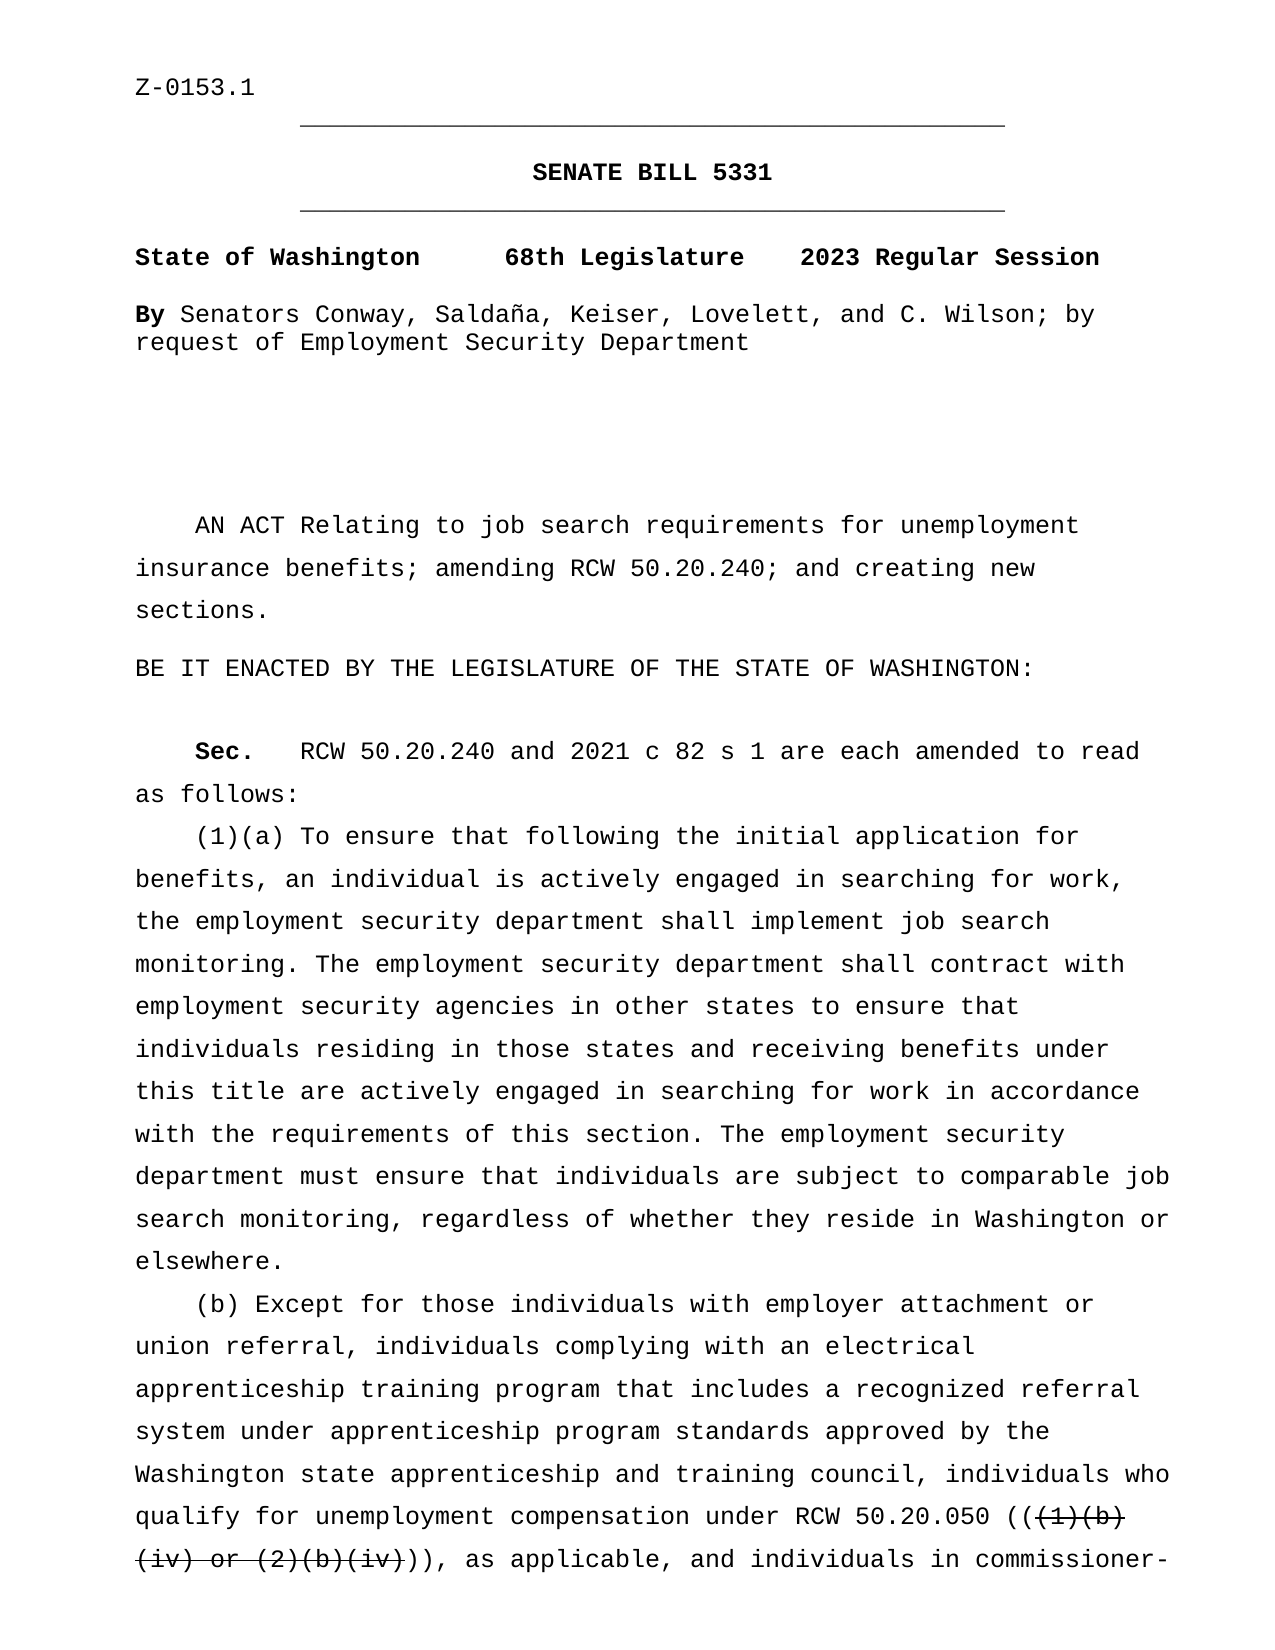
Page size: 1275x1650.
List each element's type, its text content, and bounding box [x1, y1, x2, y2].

text By Senators Conway, Saldaña, Keiser, Lovelett, and C. Wilson; by request of Employment Security Department [135, 302, 1170, 358]
text (1)(a) To ensure that following the initial application for benefits, an individual is actively engaged in searching for work, the employment security department shall implement job search monitoring. The employment security department shall contract with employment security agencies in other states to ensure that individuals residing in those states and receiving benefits under this title are actively engaged in searching for work in accordance with the requirements of this section. The employment security department must ensure that individuals are subject to comparable job search monitoring, regardless of whether they reside in Washington or elsewhere. [135, 811, 1170, 1278]
text SENATE BILL 5331 [135, 160, 1170, 188]
text _______________________________________________ [135, 103, 1170, 132]
text Z-0153.1 [135, 75, 1170, 103]
text State of Washington 68th Legislature 2023 Regular Session [135, 245, 1170, 273]
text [135, 1278, 1170, 1576]
text _______________________________________________ [135, 188, 1170, 217]
text Sec. RCW 50.20.240 and 2021 c 82 s 1 are each amended to read as follows: [135, 726, 1170, 811]
text BE IT ENACTED BY THE LEGISLATURE OF THE STATE OF WASHINGTON: [135, 656, 1170, 684]
text AN ACT Relating to job search requirements for unemployment insurance benefits; amending RCW 50.20.240; and creating new sections. [135, 500, 1170, 627]
